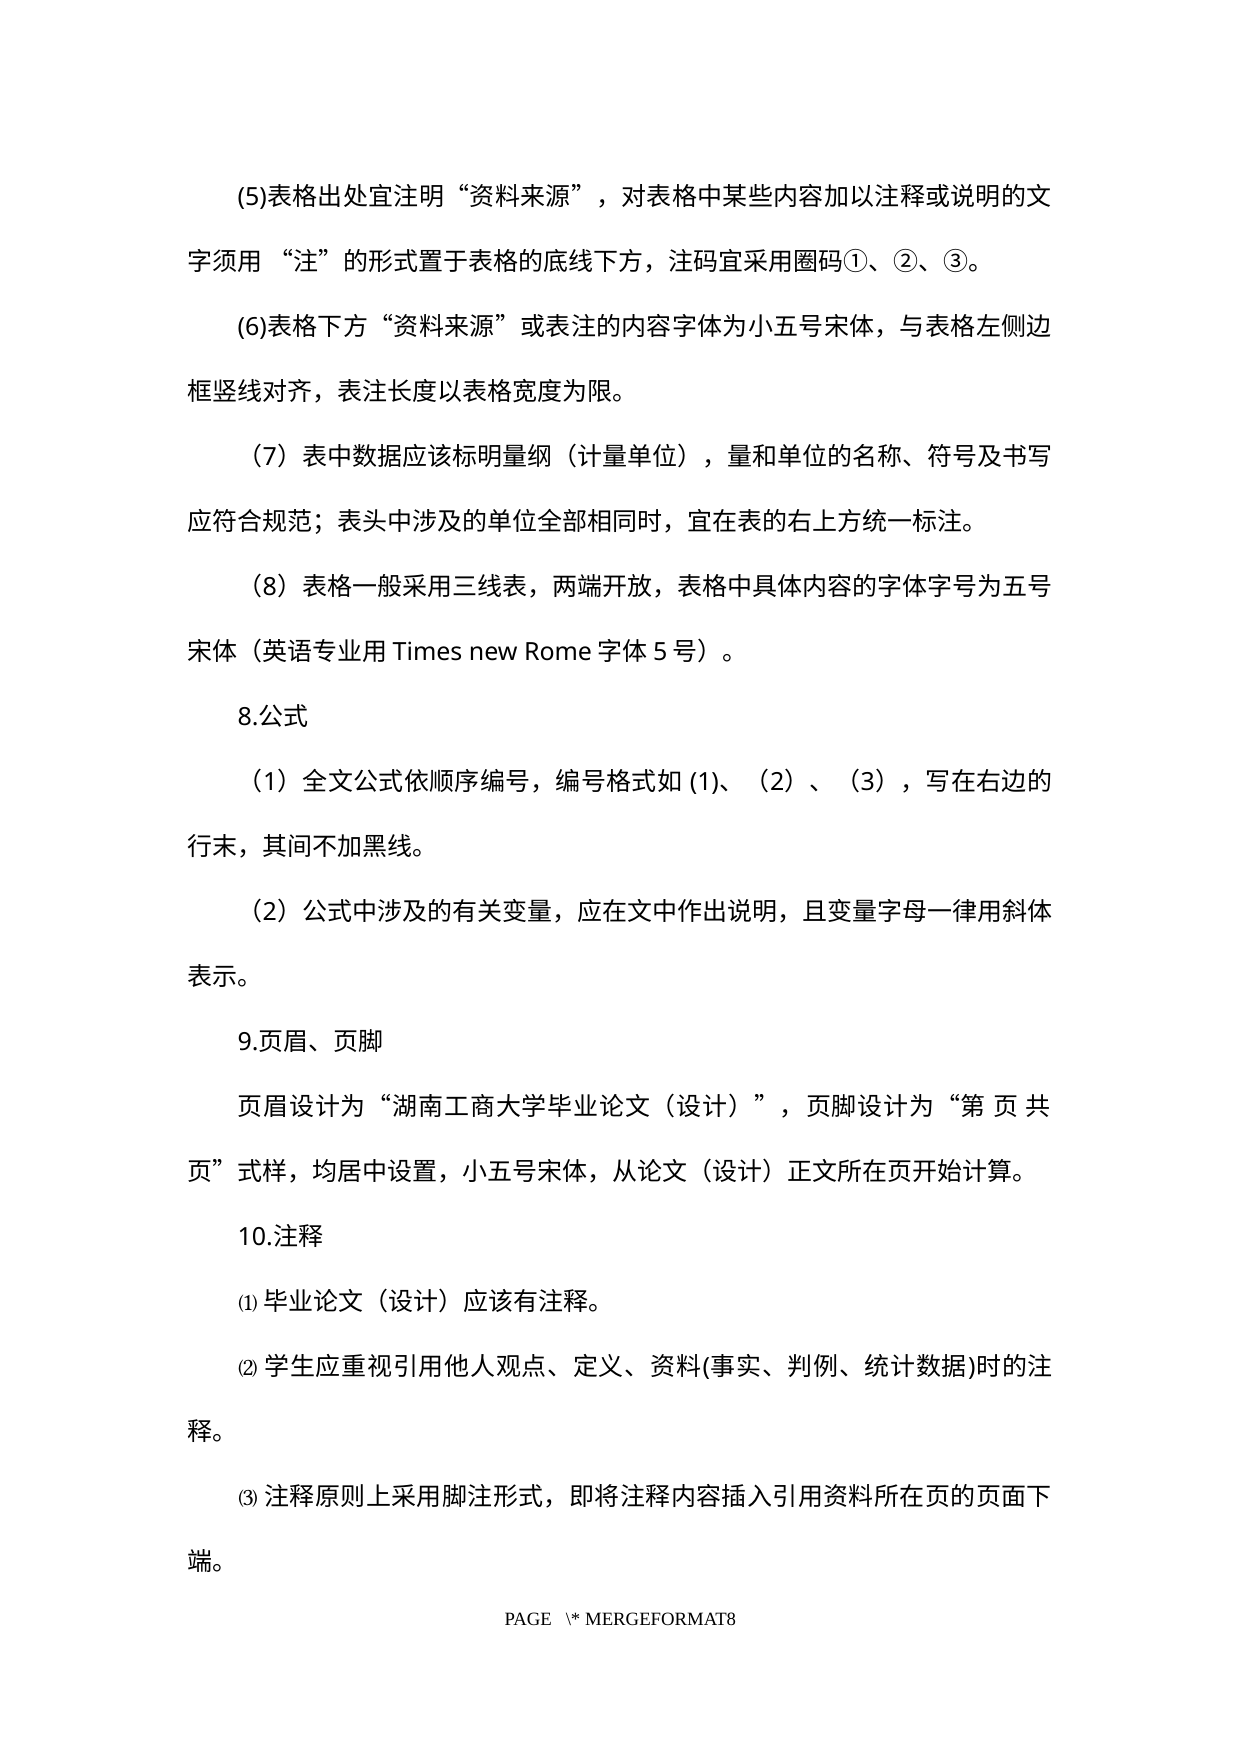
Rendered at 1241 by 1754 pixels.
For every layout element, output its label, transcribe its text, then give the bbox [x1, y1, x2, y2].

text (5)表格出处宜注明“资料来源”，对表格中某些内容加以注释或说明的文字须用 “注”的形式置于表格的底线下方，注码宜采用圈码①、②、③。 [187, 162, 1053, 292]
text (6)表格下方“资料来源”或表注的内容字体为小五号宋体，与表格左侧边框竖线对齐，表注长度以表格宽度为限。 [187, 292, 1053, 422]
text （7）表中数据应该标明量纲（计量单位），量和单位的名称、符号及书写应符合规范；表头中涉及的单位全部相同时，宜在表的右上方统一标注。 [187, 422, 1053, 552]
text 页眉设计为“湖南工商大学毕业论文（设计）”，页脚设计为“第 页 共 页”式样，均居中设置，小五号宋体，从论文（设计）正文所在页开始计算。 [187, 1072, 1053, 1202]
text 8.公式 [187, 682, 1053, 747]
text （8）表格一般采用三线表，两端开放，表格中具体内容的字体字号为五号宋体（英语专业用Times new Rome字体 5号）。 [187, 552, 1053, 682]
text ⑶注释原则上采用脚注形式，即将注释内容插入引用资料所在页的页面下端。 [187, 1462, 1053, 1592]
text 9.页眉、页脚 [187, 1007, 1053, 1072]
text ⑵学生应重视引用他人观点、定义、资料(事实、判例、统计数据)时的注释。 [187, 1332, 1053, 1462]
text （2）公式中涉及的有关变量，应在文中作出说明，且变量字母一律用斜体表示。 [187, 877, 1053, 1007]
text （1）全文公式依顺序编号，编号格式如 (1)、（2）、（3），写在右边的行末，其间不加黑线。 [187, 747, 1053, 877]
text 10.注释 [187, 1202, 1053, 1267]
text ⑴毕业论文（设计）应该有注释。 [187, 1267, 1053, 1332]
